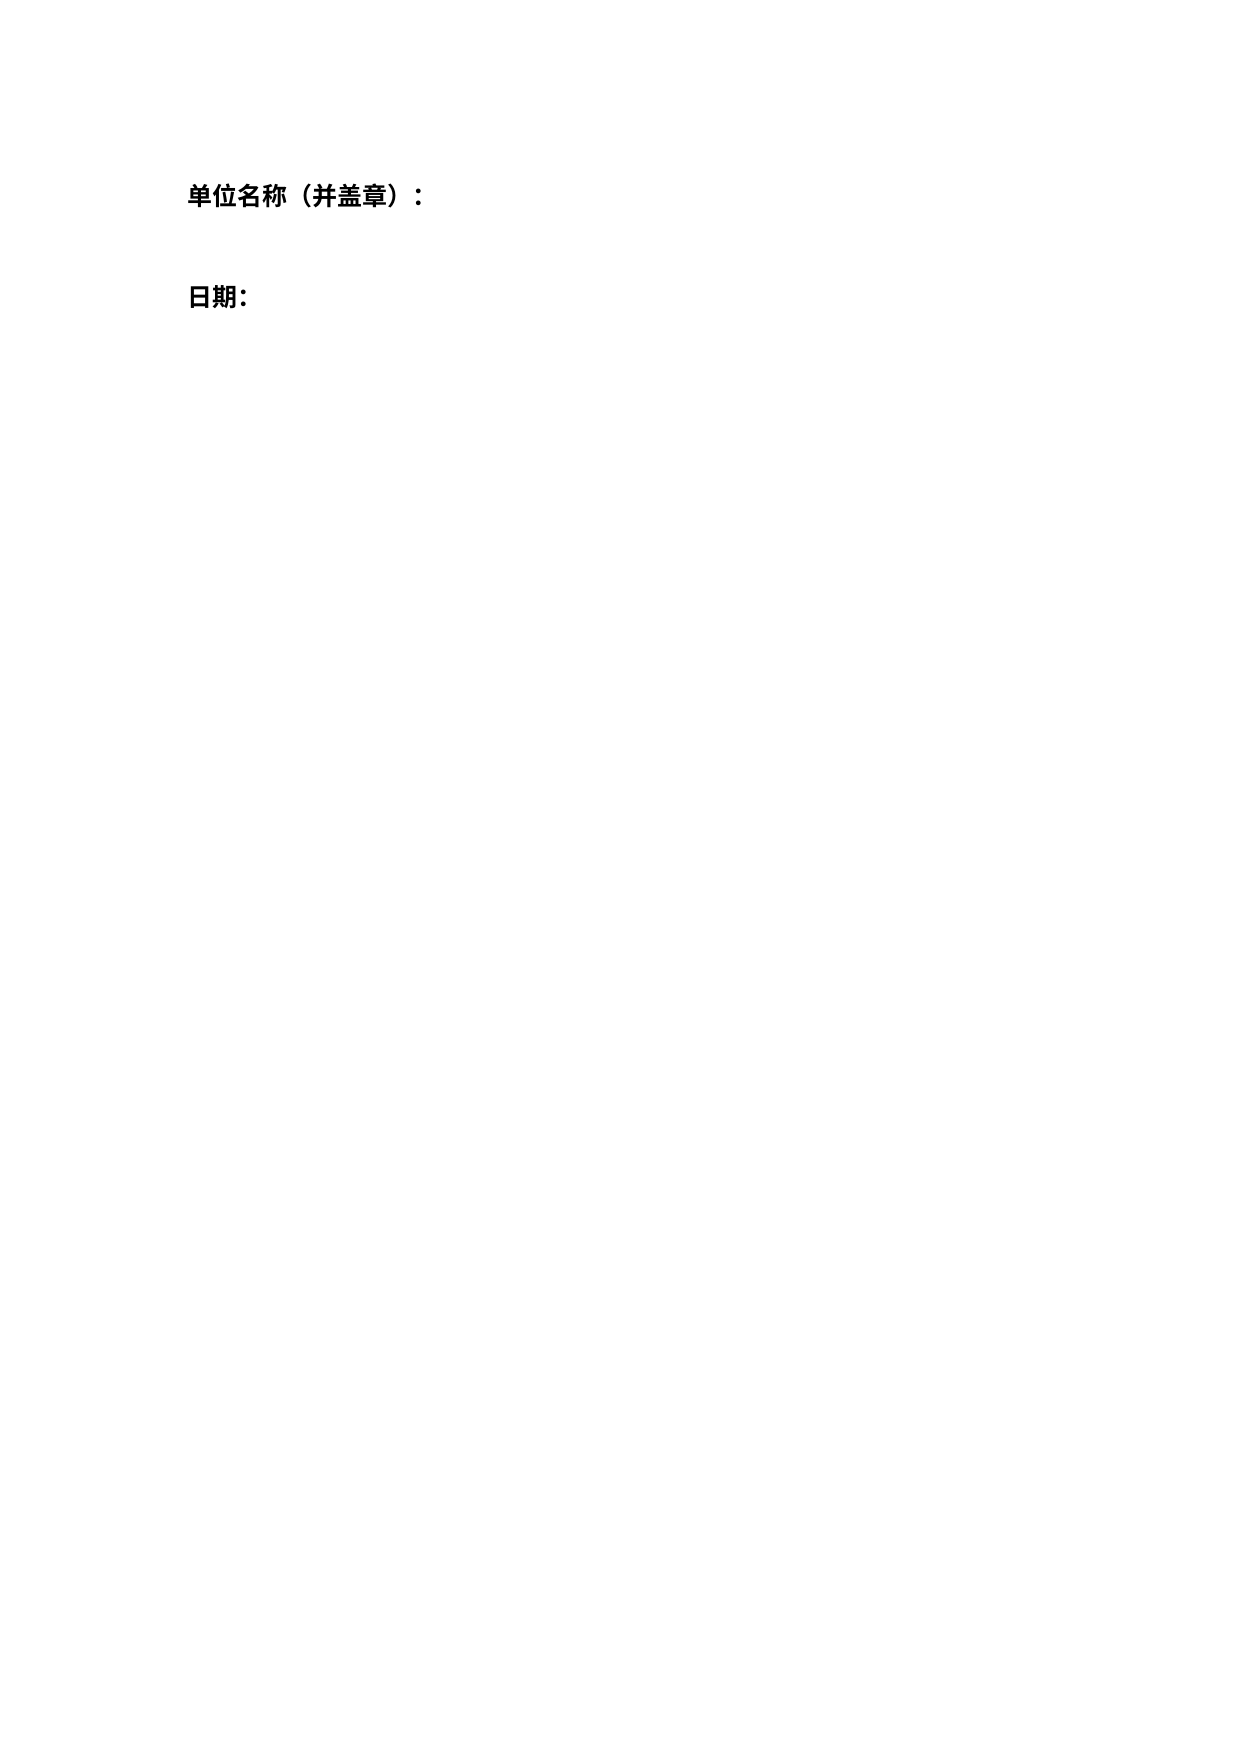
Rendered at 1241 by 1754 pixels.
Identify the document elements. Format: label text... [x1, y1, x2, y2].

text 单位名称（并盖章）： [187, 162, 1053, 227]
text 日期： [187, 263, 1053, 328]
